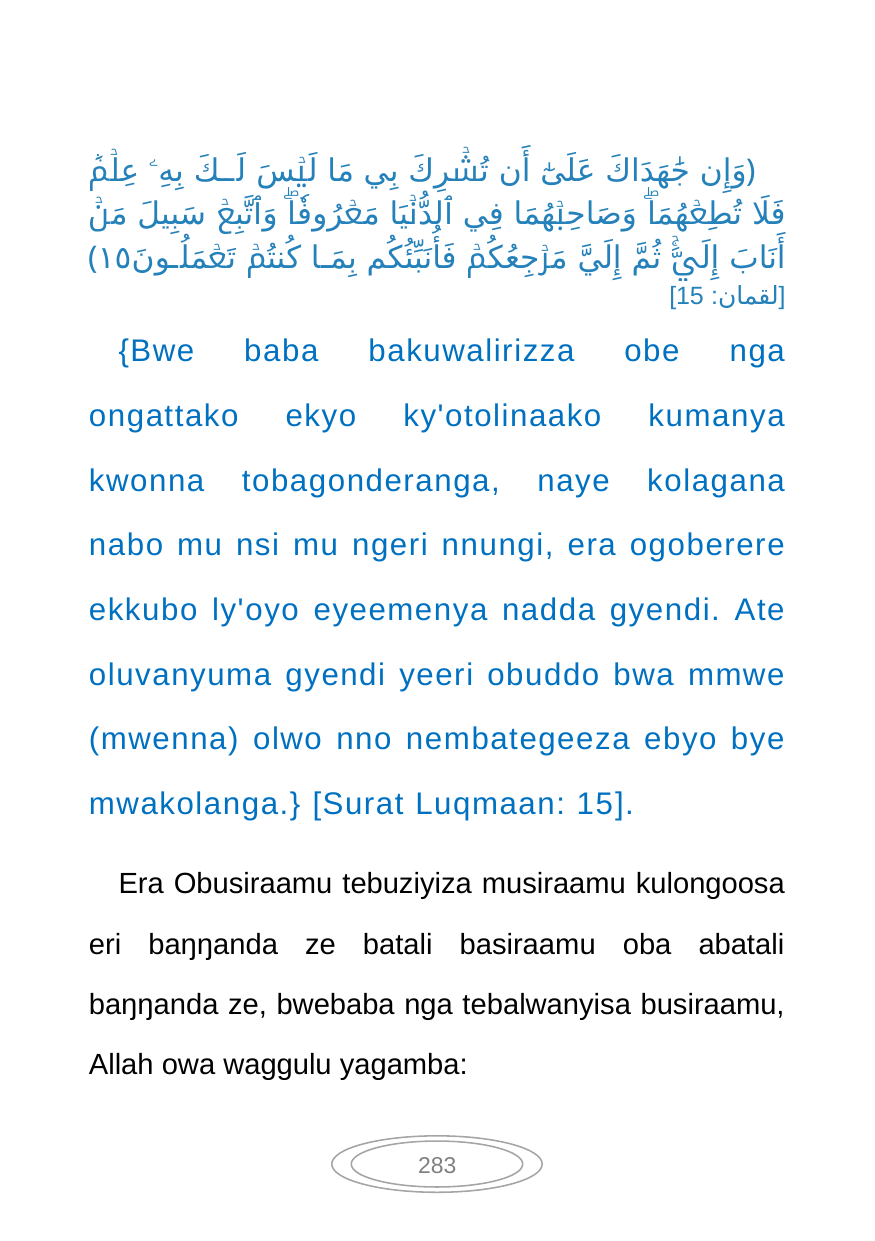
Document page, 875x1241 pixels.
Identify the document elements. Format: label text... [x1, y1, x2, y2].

text Era Obusiraamu tebuziyiza musiraamu kulongoosa eri baŋŋanda ze batali basiraamu oba abatali baŋŋanda ze, bwebaba nga tebalwanyisa busiraamu, Allah owa waggulu yagamba: [89, 866, 785, 1081]
text ﴿وَإِن جَٰهَدَاكَ عَلَىٰٓ أَن تُشۡرِكَ بِي مَا لَيۡسَ لَكَ بِهِۦ عِلۡمٞ فَلَا تُطِعۡهُمَاۖ وَصَاحِبۡهُمَا فِي ٱلدُّنۡيَا مَعۡرُوفٗاۖ وَٱتَّبِعۡ سَبِيلَ مَنۡ أَنَابَ إِلَيَّۚ ثُمَّ إِلَيَّ مَرۡجِعُكُمۡ فَأُنَبِّئُكُم بِمَا كُنتُمۡ تَعۡمَلُونَ١٥﴾ [لقمان: 15] [89, 275, 785, 310]
subtitle {Bwe baba bakuwalirizza obe nga ongattako ekyo ky'otolinaako kumanya kwonna tobagonderanga, naye kolagana nabo mu nsi mu ngeri nnungi, era ogoberere ekkubo ly'oyo eyeemenya nadda gyendi. Ate oluvanyuma gyendi yeeri obuddo bwa mmwe (mwenna) olwo nno nembategeeza ebyo bye mwakolanga.} [Surat Luqmaan: 15]. [89, 332, 785, 821]
